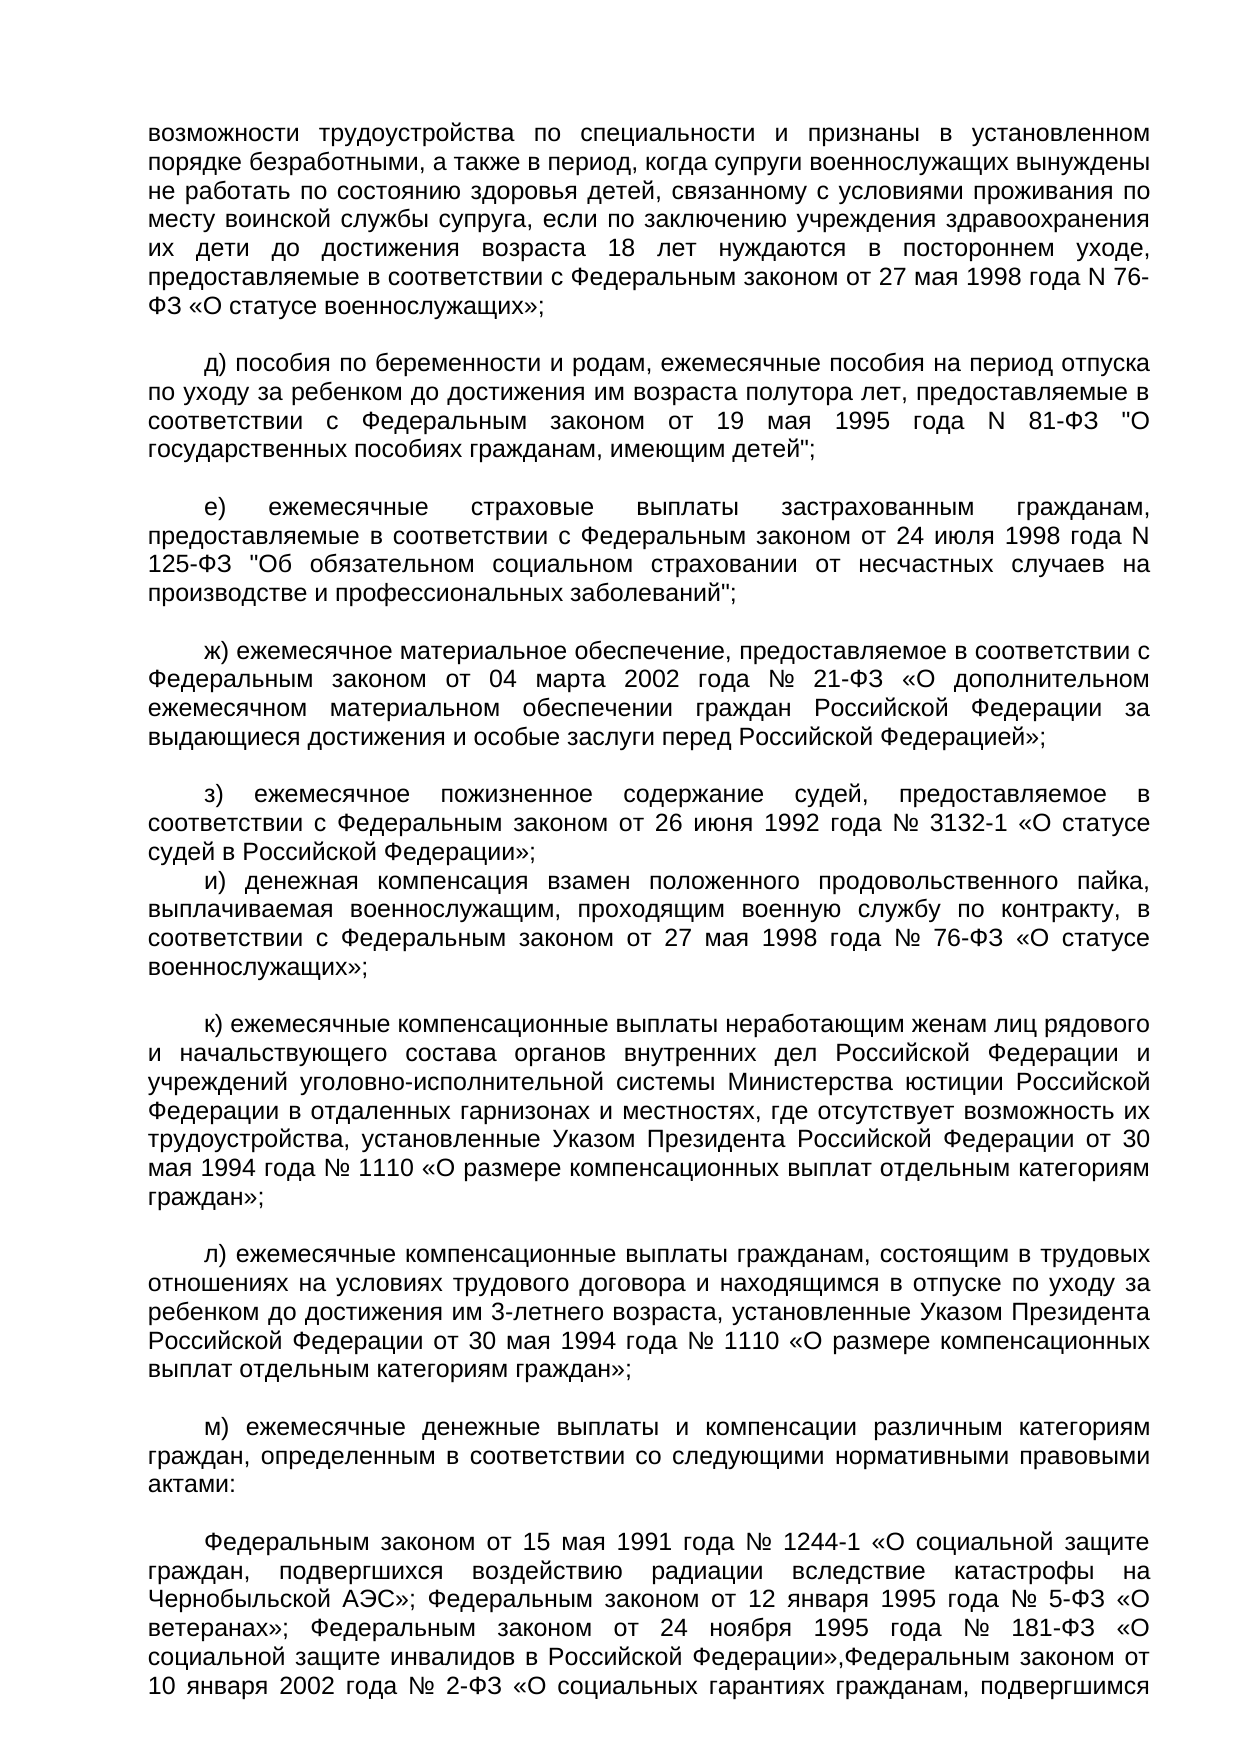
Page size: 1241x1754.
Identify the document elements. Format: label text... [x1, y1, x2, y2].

text е) ежемесячные страховые выплаты застрахованным гражданам, предоставляемые в соответствии с Федеральным законом от 24 июля 1998 года N 125-ФЗ "Об обязательном социальном страховании от несчастных случаев на производстве и профессиональных заболеваний"; [148, 492, 1152, 607]
text з) ежемесячное пожизненное содержание судей, предоставляемое в соответствии с Федеральным законом от 26 июня 1992 года № 3132-1 «О статусе судей в Российской Федерации»; [148, 779, 1152, 866]
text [148, 1527, 1152, 1699]
text м) ежемесячные денежные выплаты и компенсации различным категориям граждан, определенным в соответствии со следующими нормативными правовыми актами: [148, 1412, 1152, 1498]
text и) денежная компенсация взамен положенного продовольственного пайка, выплачиваемая военнослужащим, проходящим военную службу по контракту, в соответствии с Федеральным законом от 27 мая 1998 года № 76-ФЗ «О статусе военнослужащих»; [148, 866, 1152, 981]
text л) ежемесячные компенсационные выплаты гражданам, состоящим в трудовых отношениях на условиях трудового договора и находящимся в отпуске по уходу за ребенком до достижения им 3-летнего возраста, установленные Указом Президента Российской Федерации от 30 мая 1994 года № 1110 «О размере компенсационных выплат отдельным категориям граждан»; [148, 1239, 1152, 1383]
text д) пособия по беременности и родам, ежемесячные пособия на период отпуска по уходу за ребенком до достижения им возраста полутора лет, предоставляемые в соответствии с Федеральным законом от 19 мая 1995 года N 81-ФЗ "О государственных пособиях гражданам, имеющим детей"; [148, 348, 1152, 463]
text ж) ежемесячное материальное обеспечение, предоставляемое в соответствии с Федеральным законом от 04 марта 2002 года № 21-ФЗ «О дополнительном ежемесячном материальном обеспечении граждан Российской Федерации за выдающиеся достижения и особые заслуги перед Российской Федерацией»; [148, 636, 1152, 751]
text к) ежемесячные компенсационные выплаты неработающим женам лиц рядового и начальствующего состава органов внутренних дел Российской Федерации и учреждений уголовно-исполнительной системы Министерства юстиции Российской Федерации в отдаленных гарнизонах и местностях, где отсутствует возможность их трудоустройства, установленные Указом Президента Российской Федерации от 30 мая 1994 года № 1110 «О размере компенсационных выплат отдельным категориям граждан»; [148, 1009, 1152, 1211]
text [148, 118, 1152, 319]
